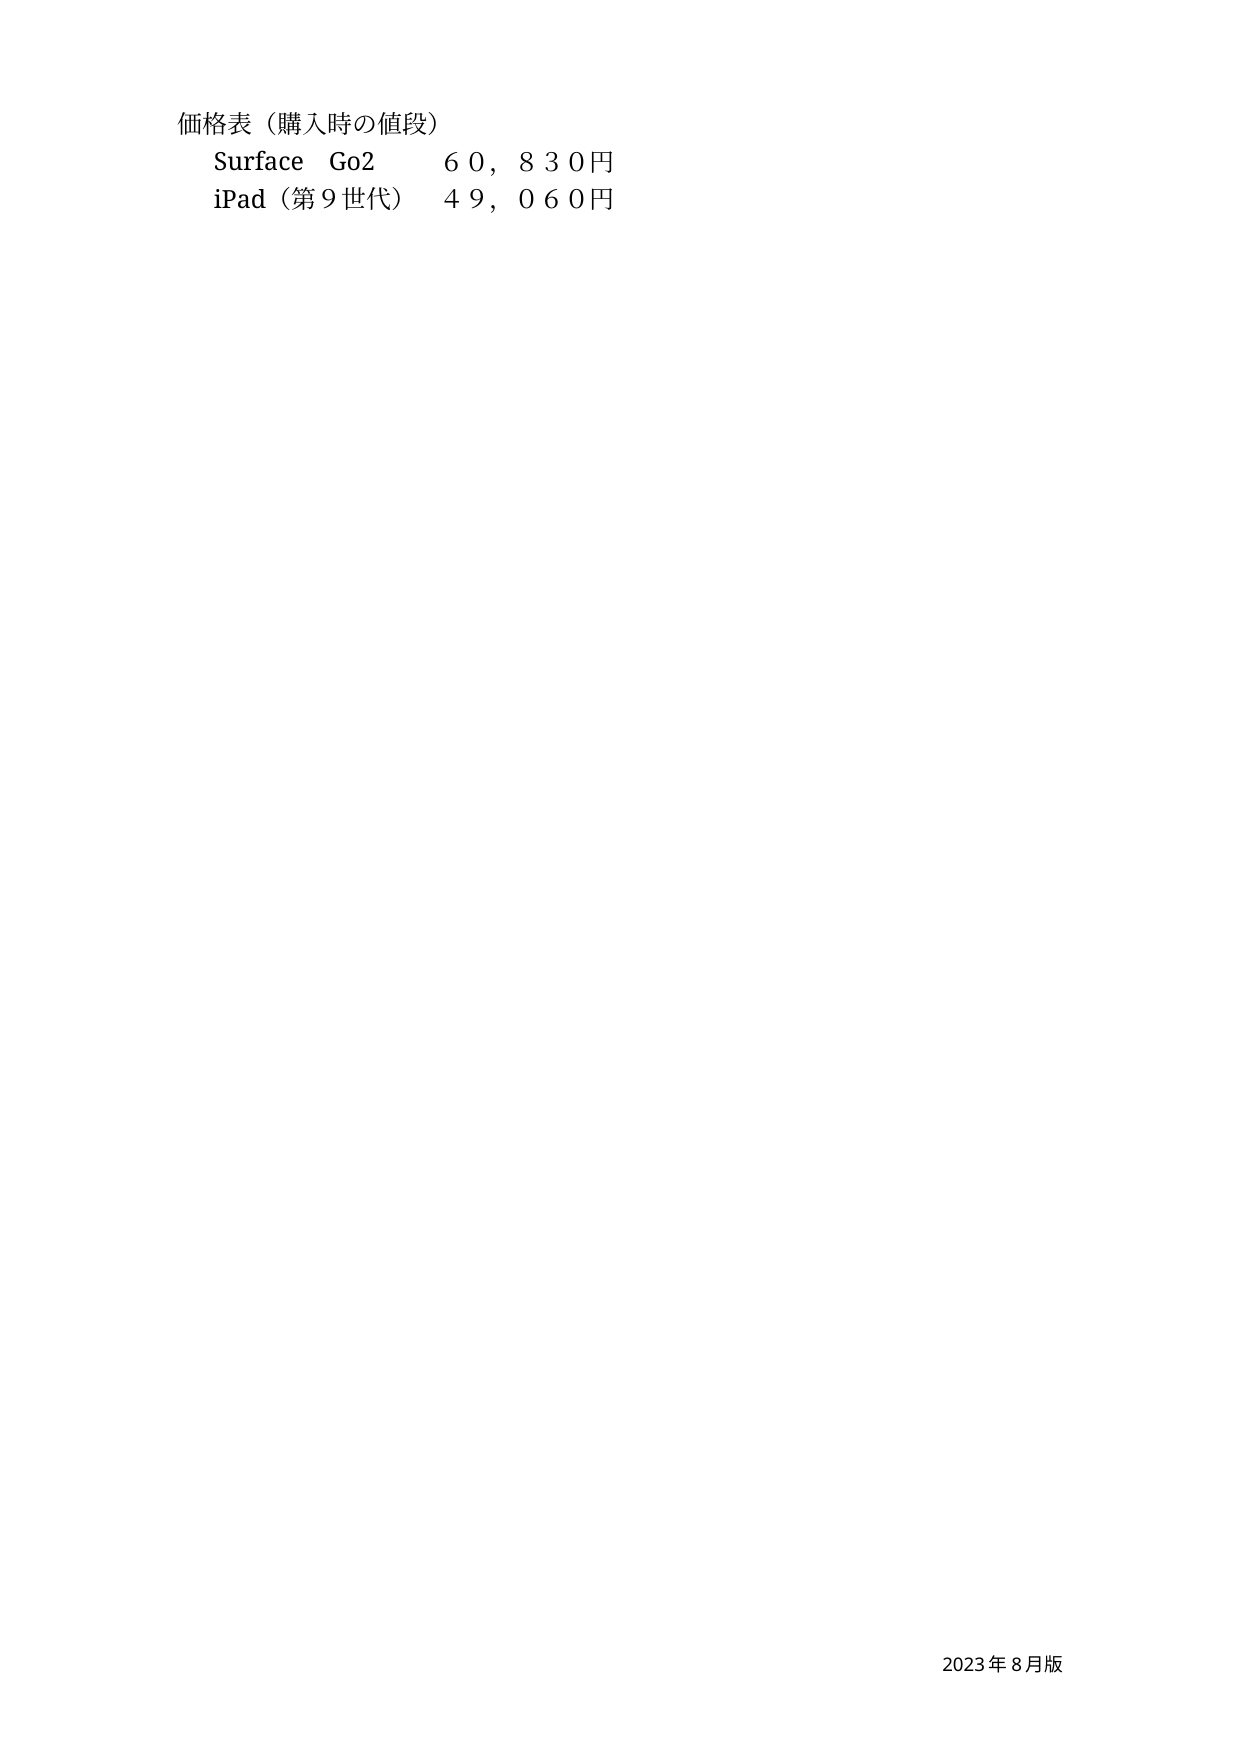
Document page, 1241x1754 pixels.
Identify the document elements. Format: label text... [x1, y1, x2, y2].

table_header ６０，８３０円 [428, 142, 634, 179]
text 価格表（購入時の値段） [177, 104, 1063, 142]
table_cell ４９，０６０円 [428, 180, 634, 217]
table_cell iPad（第９世代） [177, 180, 428, 217]
table_header Surface Go2 [177, 142, 428, 179]
